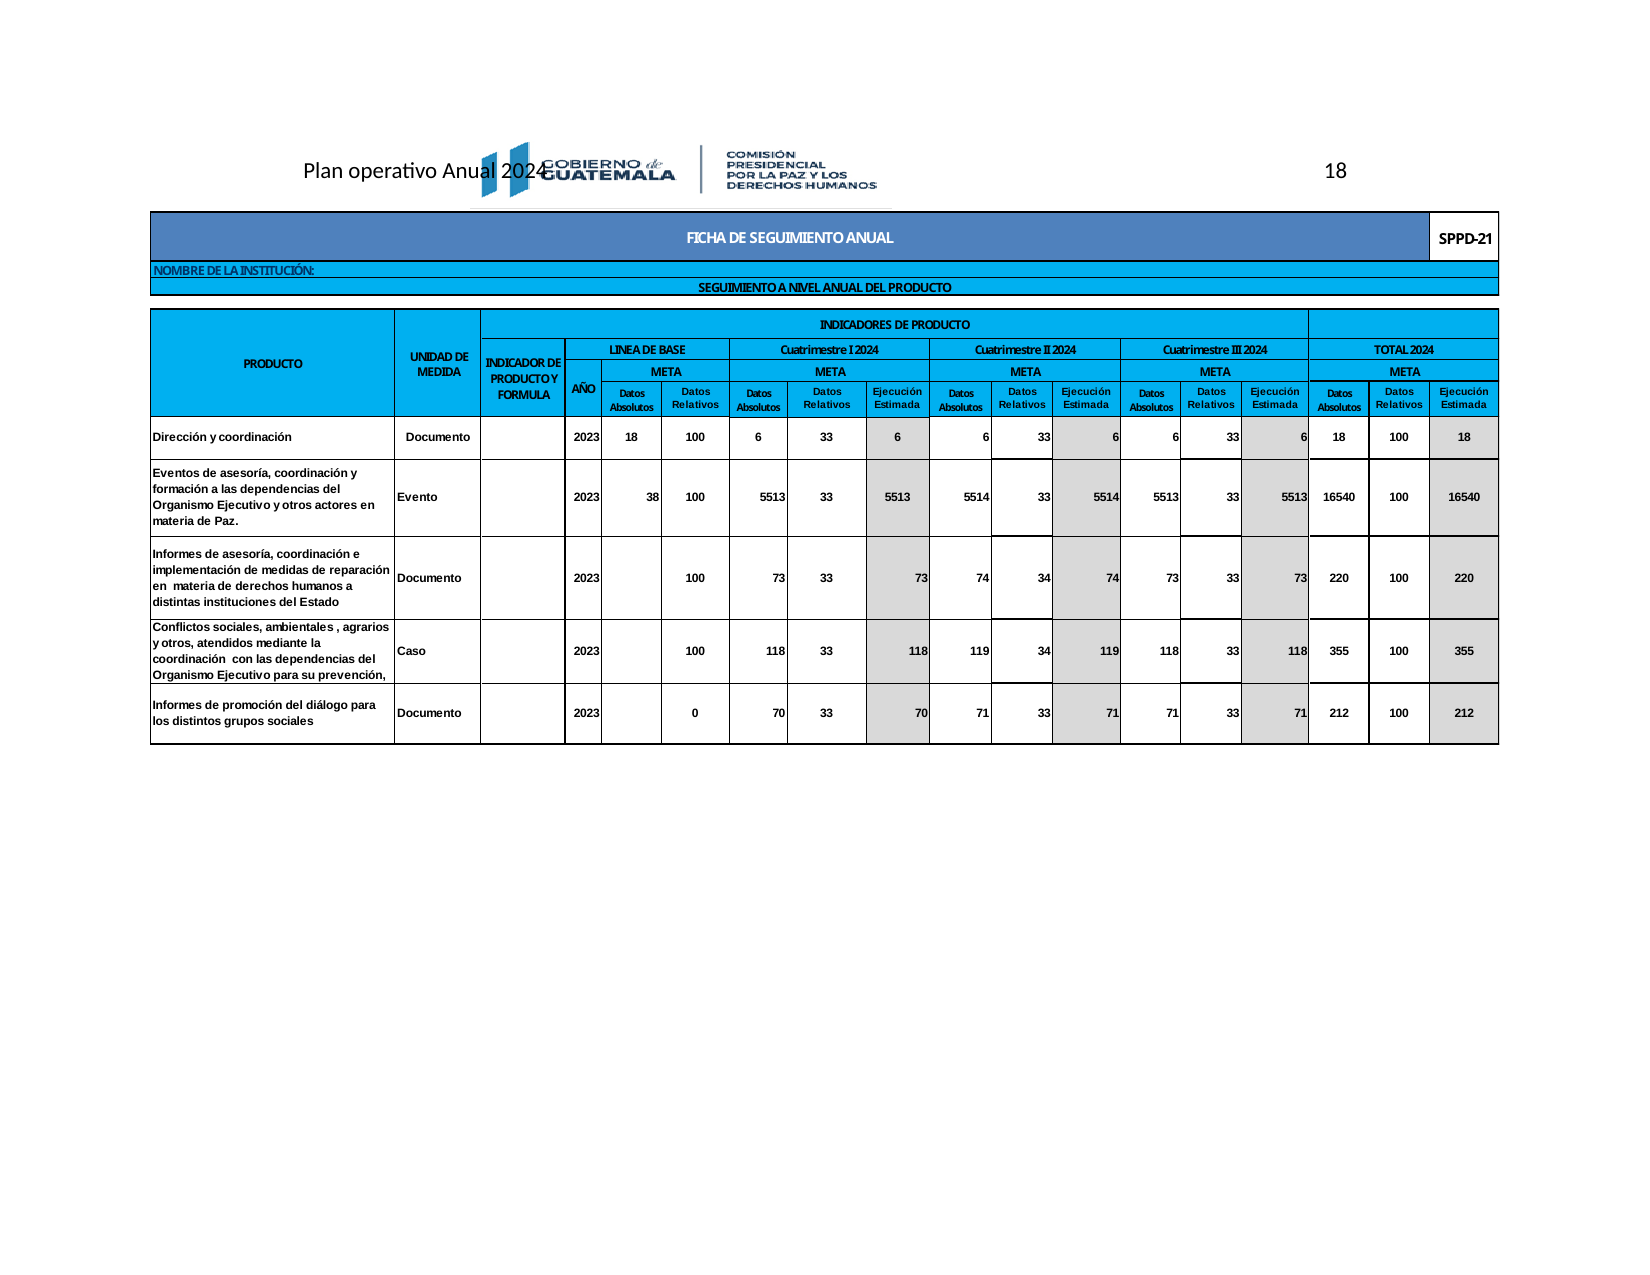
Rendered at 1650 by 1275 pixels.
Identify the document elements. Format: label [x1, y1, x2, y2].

picture [470, 104, 894, 209]
